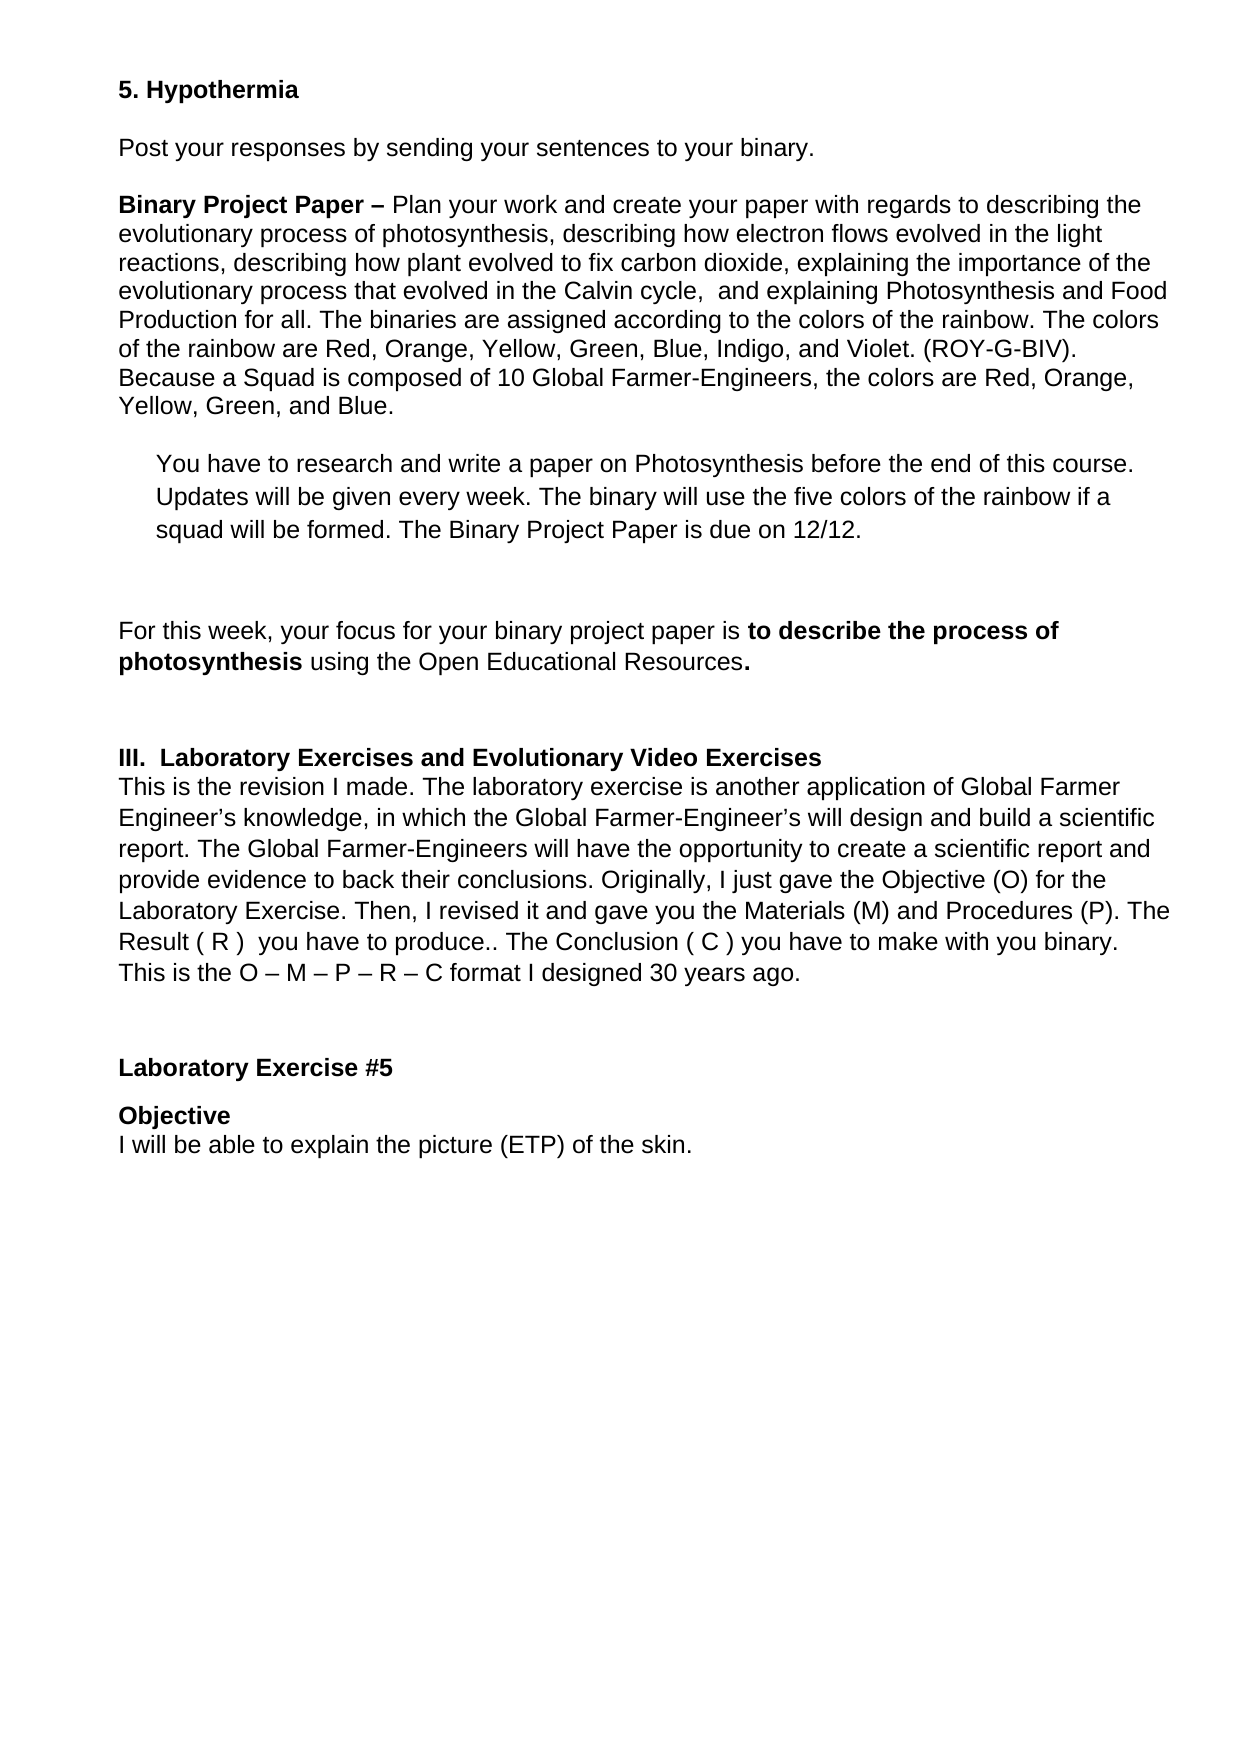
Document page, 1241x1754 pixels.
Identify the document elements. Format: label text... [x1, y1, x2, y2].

list You have to research and write a paper on Photosynthesis before the end of this course. Updates will be given every week. The binary will use the five colors of the rainbow if a squad will be formed. The Binary Project Paper is due on 12/12. [156, 449, 1172, 543]
text Objective [118, 1101, 1172, 1130]
text This is the revision I made. The laboratory exercise is another application of Global Farmer Engineer’s knowledge, in which the Global Farmer-Engineer’s will design and build a scientific report. The Global Farmer-Engineers will have the opportunity to create a scientific report and provide evidence to back their conclusions. Originally, I just gave the Objective (O) for the Laboratory Exercise. Then, I revised it and gave you the Materials (M) and Procedures (P). The Result ( R ) you have to produce.. The Conclusion ( C ) you have to make with you binary. This is the O – M – P – R – C format I designed 30 years ago. [118, 772, 1172, 987]
text For this week, your focus for your binary project paper is to describe the process of photosynthesis using the Open Educational Resources. [118, 616, 1172, 676]
text I will be able to explain the picture (ETP) of the skin. [118, 1130, 1172, 1158]
text Post your responses by sending your sentences to your binary. [118, 132, 1172, 161]
text Binary Project Paper – Plan your work and create your paper with regards to describing the evolutionary process of photosynthesis, describing how electron flows evolved in the light reactions, describing how plant evolved to fix carbon dioxide, explaining the importance of the evolutionary process that evolved in the Calvin cycle, and explaining Photosynthesis and Food Production for all. The binaries are assigned according to the colors of the rainbow. The colors of the rainbow are Red, Orange, Yellow, Green, Blue, Indigo, and Violet. (ROY-G-BIV). Because a Squad is composed of 10 Global Farmer-Engineers, the colors are Red, Orange, Yellow, Green, and Blue. [118, 190, 1172, 420]
text III. Laboratory Exercises and Evolutionary Video Exercises [118, 743, 1172, 772]
text Laboratory Exercise #5 [118, 1053, 1172, 1082]
text 5. Hypothermia [118, 75, 1172, 104]
